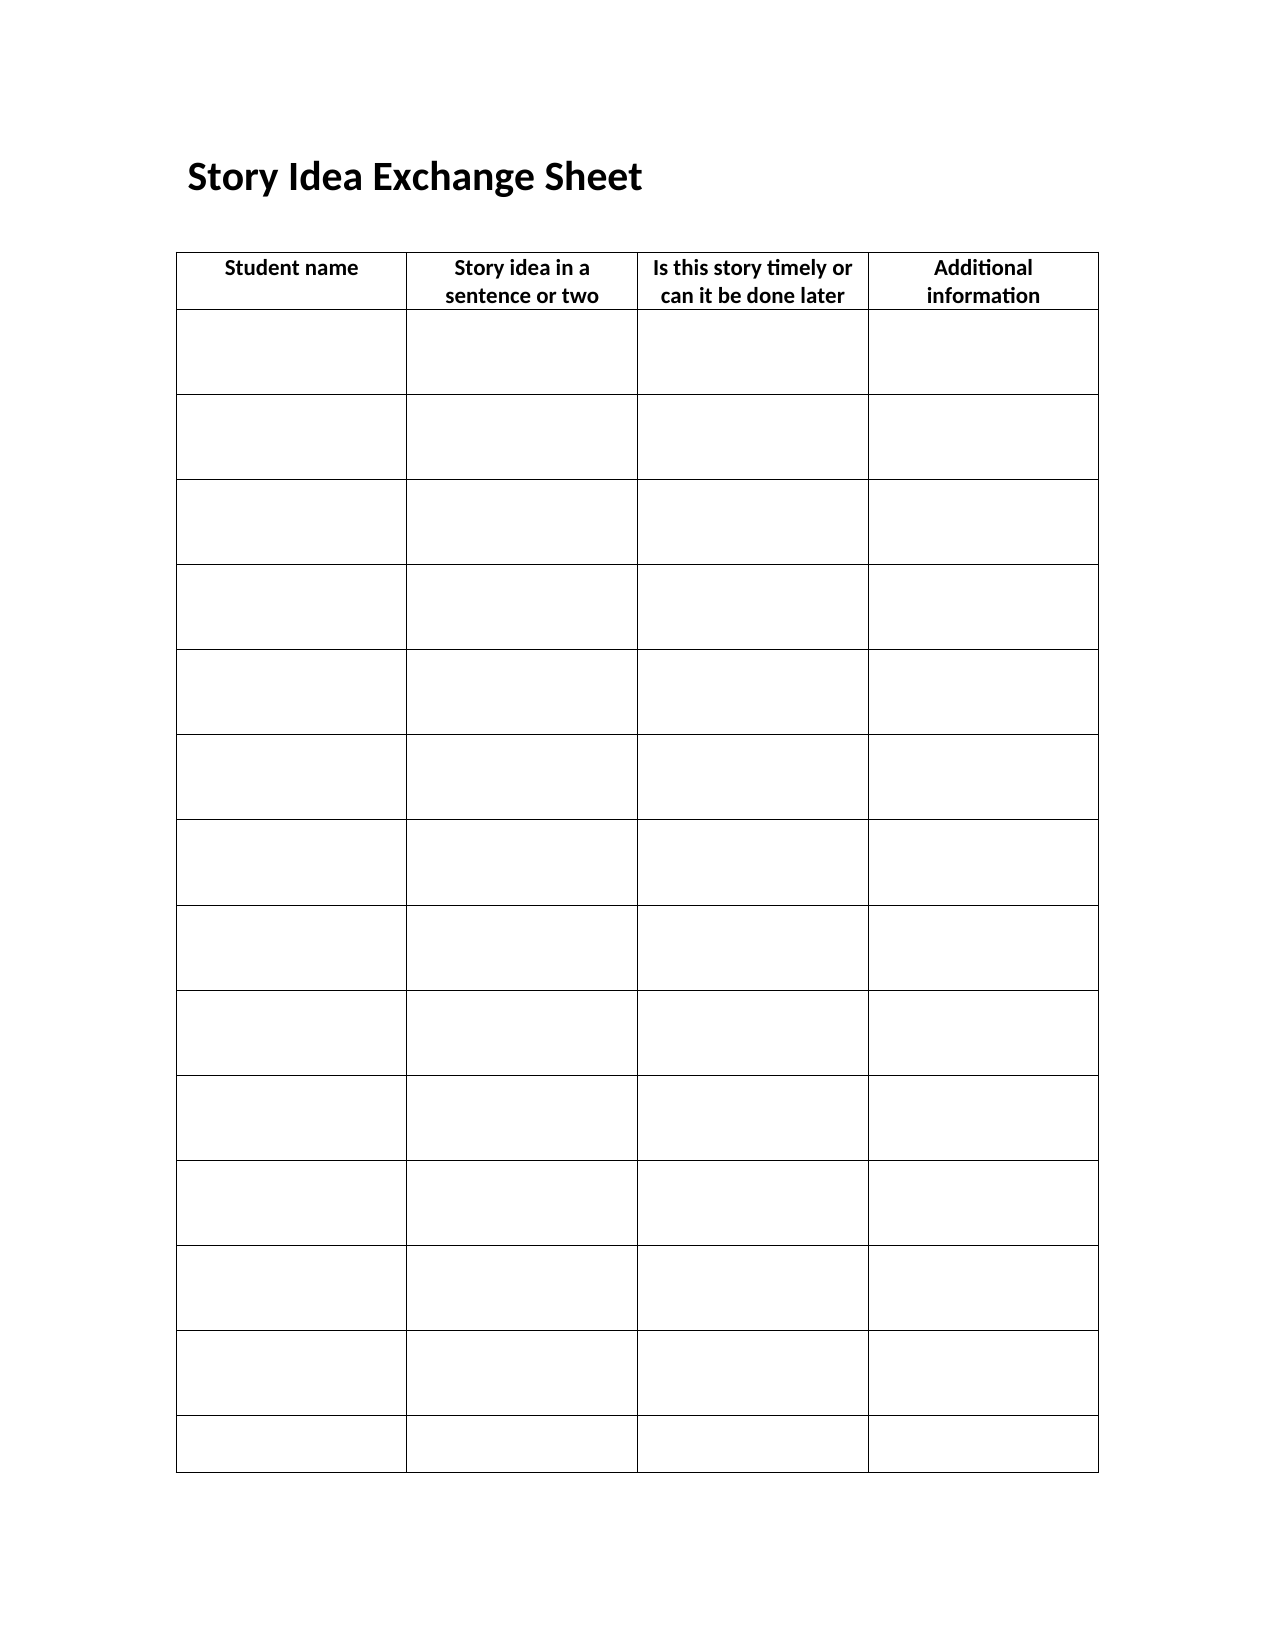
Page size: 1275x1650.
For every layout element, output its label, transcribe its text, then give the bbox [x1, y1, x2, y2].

table_cell [177, 906, 406, 989]
table_cell [407, 1161, 637, 1245]
table_cell [407, 1416, 637, 1472]
table_cell [407, 906, 637, 989]
table_cell [407, 1331, 637, 1415]
table_cell [869, 480, 1098, 564]
table_cell [177, 395, 406, 479]
table_cell [177, 820, 406, 904]
table_cell [177, 1246, 406, 1330]
table_cell [869, 1331, 1098, 1415]
table_cell [177, 991, 406, 1075]
table_cell [638, 991, 868, 1075]
table_cell [869, 906, 1098, 989]
table_cell [407, 395, 637, 479]
table_cell [407, 820, 637, 904]
table_cell [407, 1246, 637, 1330]
table_cell [869, 650, 1098, 734]
table_cell [638, 1076, 868, 1160]
table_cell [407, 991, 637, 1075]
table_cell [869, 1416, 1098, 1472]
table_cell [177, 310, 406, 394]
table_cell [407, 310, 637, 394]
table_cell [638, 1246, 868, 1330]
table_cell [638, 650, 868, 734]
table_cell [638, 480, 868, 564]
table_cell [869, 735, 1098, 819]
table_cell [638, 906, 868, 989]
table_header Student name [177, 253, 406, 309]
table_cell [869, 1161, 1098, 1245]
table_cell [869, 565, 1098, 649]
table_cell [869, 820, 1098, 904]
table_cell [869, 1076, 1098, 1160]
table_cell [177, 480, 406, 564]
table_cell [869, 310, 1098, 394]
table_cell [638, 735, 868, 819]
table_cell [177, 1416, 406, 1472]
table_cell [407, 650, 637, 734]
table_cell [177, 1161, 406, 1245]
table_cell [177, 565, 406, 649]
table_cell [407, 735, 637, 819]
table_cell [638, 820, 868, 904]
table_header Is this story timely or can it be done later [638, 253, 868, 309]
table_cell [638, 565, 868, 649]
table_cell [638, 1416, 868, 1472]
table_cell [177, 1076, 406, 1160]
table_header Additional information [869, 253, 1098, 309]
text Story Idea Exchange Sheet [187, 150, 1087, 201]
table_cell [407, 565, 637, 649]
table_cell [177, 650, 406, 734]
table_cell [869, 1246, 1098, 1330]
table_cell [407, 1076, 637, 1160]
table_cell [869, 395, 1098, 479]
table_cell [638, 395, 868, 479]
table_cell [177, 1331, 406, 1415]
table_cell [177, 735, 406, 819]
table_cell [407, 480, 637, 564]
table_cell [638, 1161, 868, 1245]
table_cell [638, 1331, 868, 1415]
table_cell [638, 310, 868, 394]
table_header Story idea in a sentence or two [407, 253, 637, 309]
table_cell [869, 991, 1098, 1075]
